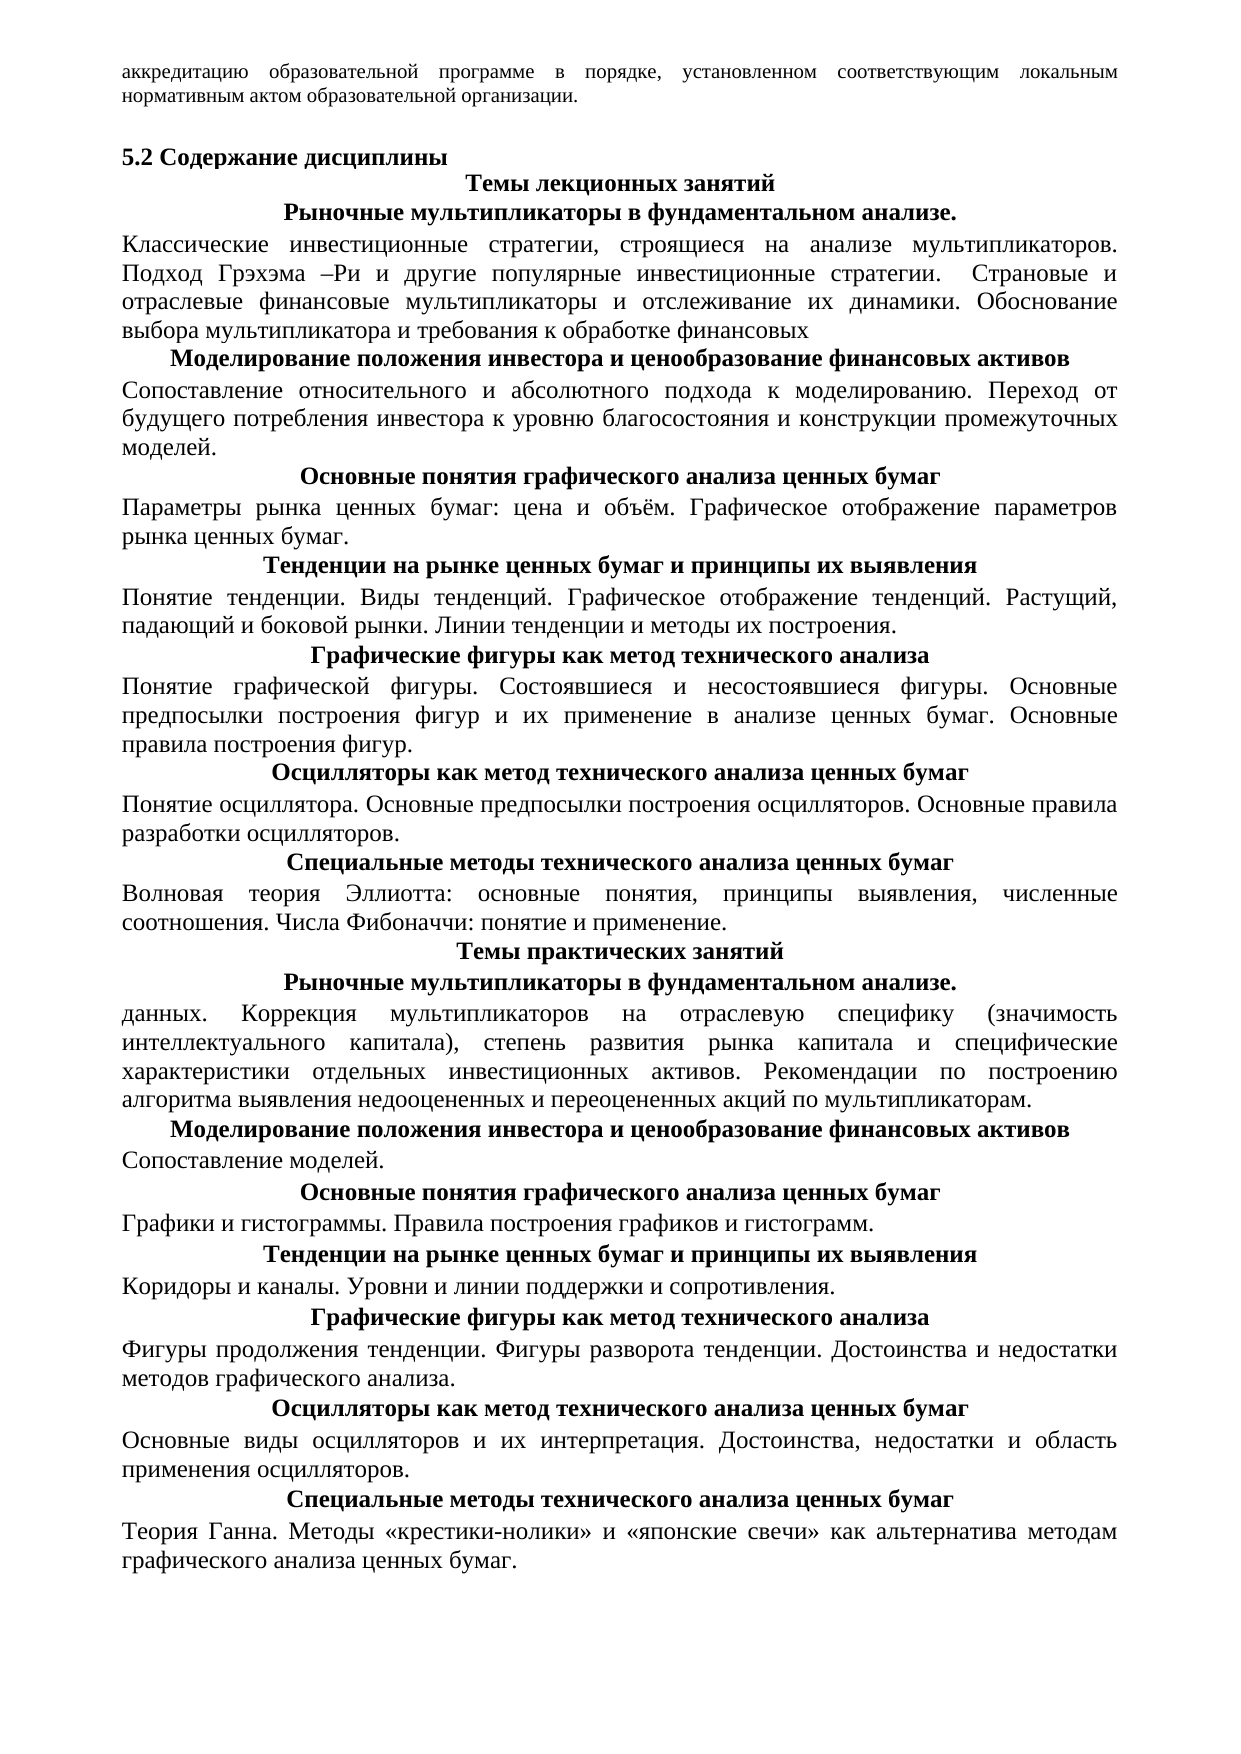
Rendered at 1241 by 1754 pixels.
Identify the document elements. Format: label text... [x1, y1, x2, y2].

table_cell Коридоры и каналы. Уровни и линии поддержки и сопротивления. [118, 1271, 1122, 1301]
table_cell Тенденции на рынке ценных бумаг и принципы их выявления [118, 550, 1122, 582]
table_cell Сопоставление относительного и абсолютного подхода к моделированию. Переход от будущего потребления инвестора к уровню благосостояния и конструкции промежуточных моделей. [118, 375, 1122, 461]
table_cell Моделирование положения инвестора и ценообразование финансовых активов [118, 343, 1122, 375]
table_cell данных. Коррекция мультипликаторов на отраслевую специфику (значимость интеллектуального капитала), степень развития рынка капитала и специфические характеристики отдельных инвестиционных активов. Рекомендации по построению алгоритма выявления недооцененных и переоцененных акций по мультипликаторам. [118, 998, 1122, 1112]
table_cell Рыночные мультипликаторы в фундаментальном анализе. [118, 197, 1122, 229]
table_cell Тенденции на рынке ценных бумаг и принципы их выявления [118, 1240, 1122, 1271]
table_cell Основные виды осцилляторов и их интерпретация. Достоинства, недостатки и область применения осцилляторов. [118, 1425, 1122, 1483]
table_cell Фигуры продолжения тенденции. Фигуры разворота тенденции. Достоинства и недостатки методов графического анализа. [118, 1334, 1122, 1392]
table_cell Моделирование положения инвестора и ценообразование финансовых активов [118, 1114, 1122, 1146]
table_cell Сопоставление моделей. [118, 1146, 1122, 1175]
table_cell Осцилляторы как метод технического анализа ценных бумаг [118, 758, 1122, 789]
table_cell Понятие осциллятора. Основные предпосылки построения осцилляторов. Основные правила разработки осцилляторов. [118, 789, 1122, 847]
table_cell Специальные методы технического анализа ценных бумаг [118, 847, 1122, 878]
table_cell Темы лекционных занятий [118, 169, 1122, 197]
table_cell Графики и гистограммы. Правила построения графиков и гистограмм. [118, 1209, 1122, 1238]
table_cell Графические фигуры как метод технического анализа [118, 640, 1122, 671]
table_cell Осцилляторы как метод технического анализа ценных бумаг [118, 1393, 1122, 1425]
table_header аккредитацию образовательной программе в порядке, установленном соответствующим локальным нормативным актом образовательной организации. [118, 59, 1122, 107]
table_cell Волновая теория Эллиотта: основные понятия, принципы выявления, численные соотношения. Числа Фибоначчи: понятие и применение. [118, 879, 1122, 936]
table_cell Понятие графической фигуры. Состоявшиеся и несостоявшиеся фигуры. Основные предпосылки построения фигур и их применение в анализе ценных бумаг. Основные правила построения фигур. [118, 671, 1122, 757]
table_cell Основные понятия графического анализа ценных бумаг [118, 1177, 1122, 1208]
table_cell Графические фигуры как метод технического анализа [118, 1303, 1122, 1334]
table_cell Параметры рынка ценных бумаг: цена и объём. Графическое отображение параметров рынка ценных бумаг. [118, 493, 1122, 550]
table_cell Специальные методы технического анализа ценных бумаг [118, 1484, 1122, 1516]
table_cell Темы практических занятий [118, 936, 1122, 965]
table_cell Классические инвестиционные стратегии, строящиеся на анализе мультипликаторов. Подход Грэхэма –Ри и другие популярные инвестиционные стратегии. Страновые и отраслевые финансовые мультипликаторы и отслеживание их динамики. Обоснование выбора мультипликатора и требования к обработке финансовых [118, 229, 1122, 343]
table_cell 5.2 Содержание дисциплины [118, 108, 1122, 168]
table_cell Рыночные мультипликаторы в фундаментальном анализе. [118, 967, 1122, 998]
table_cell Теория Ганна. Методы «крестики-нолики» и «японские свечи» как альтернатива методам графического анализа ценных бумаг. [118, 1516, 1122, 1574]
table_cell Основные понятия графического анализа ценных бумаг [118, 461, 1122, 492]
table_cell Понятие тенденции. Виды тенденций. Графическое отображение тенденций. Растущий, падающий и боковой рынки. Линии тенденции и методы их построения. [118, 582, 1122, 640]
